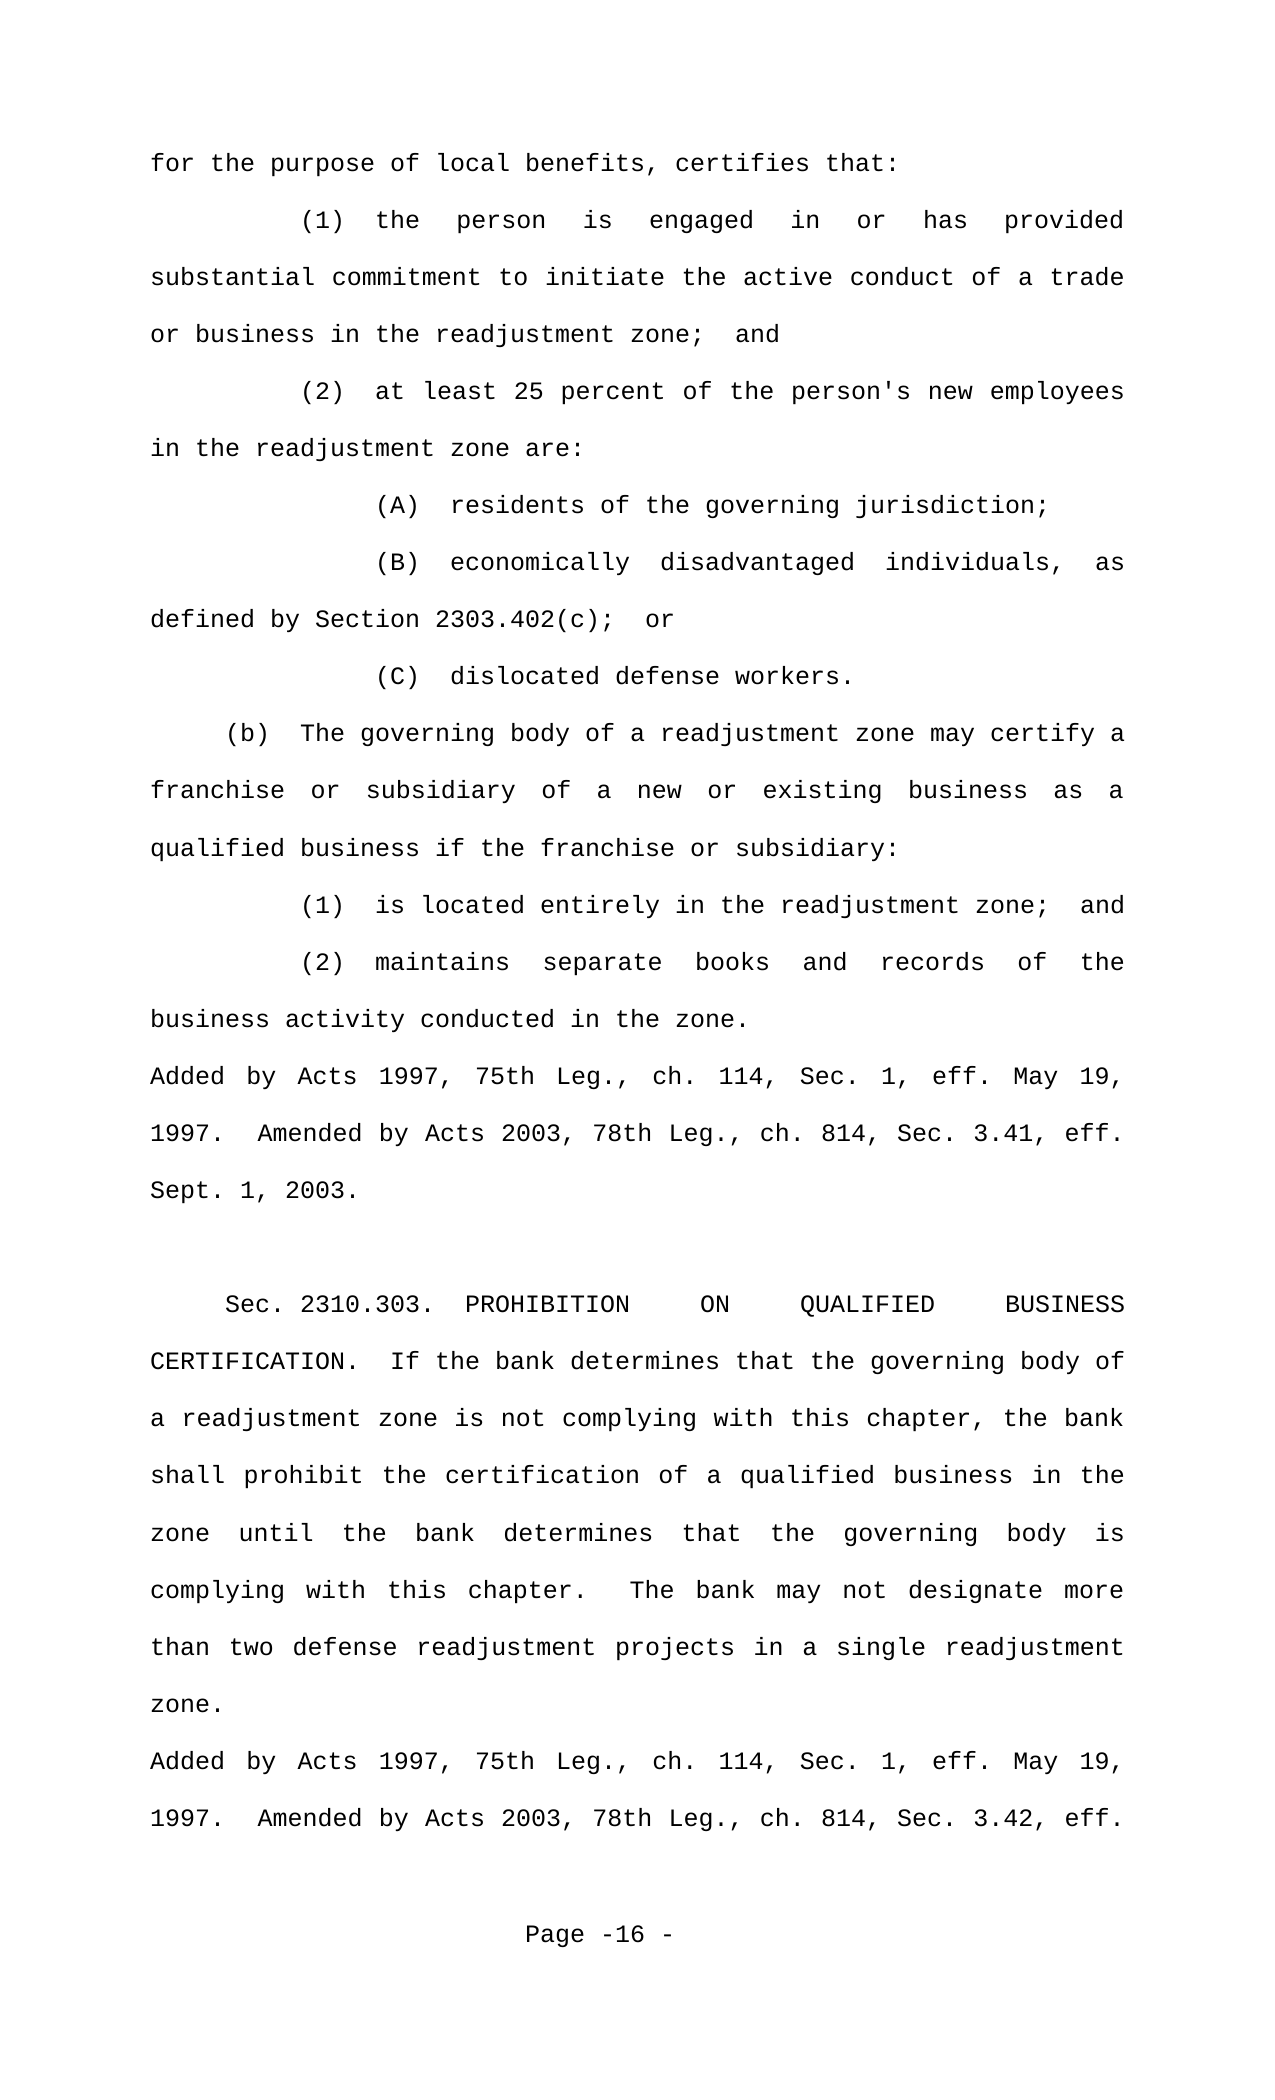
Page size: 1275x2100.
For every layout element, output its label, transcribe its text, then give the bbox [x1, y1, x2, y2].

text (C) dislocated defense workers. [150, 664, 1125, 692]
text (B) economically disadvantaged individuals, as defined by Section 2303.402(c); or [150, 549, 1125, 635]
text (1) is located entirely in the readjustment zone; and [150, 892, 1125, 921]
text (2) at least 25 percent of the person's new employees in the readjustment zone are: [150, 378, 1125, 464]
text (1) the person is engaged in or has provided substantial commitment to initiate the active conduct of a trade or business in the readjustment zone; and [150, 207, 1125, 350]
text (A) residents of the governing jurisdiction; [150, 492, 1125, 521]
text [150, 150, 1125, 178]
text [150, 1748, 1125, 1834]
text (2) maintains separate books and records of the business activity conducted in the zone. [150, 949, 1125, 1035]
text Added by Acts 1997, 75th Leg., ch. 114, Sec. 1, eff. May 19, 1997. Amended by Acts 2003, 78th Leg., ch. 814, Sec. 3.41, eff. Sept. 1, 2003. [150, 1063, 1125, 1206]
text (b) The governing body of a readjustment zone may certify a franchise or subsidiary of a new or existing business as a qualified business if the franchise or subsidiary: [150, 721, 1125, 863]
text Sec. 2310.303. PROHIBITION ON QUALIFIED BUSINESS CERTIFICATION. If the bank determines that the governing body of a readjustment zone is not complying with this chapter, the bank shall prohibit the certification of a qualified business in the zone until the bank determines that the governing body is complying with this chapter. The bank may not designate more than two defense readjustment projects in a single readjustment zone. [150, 1292, 1125, 1720]
